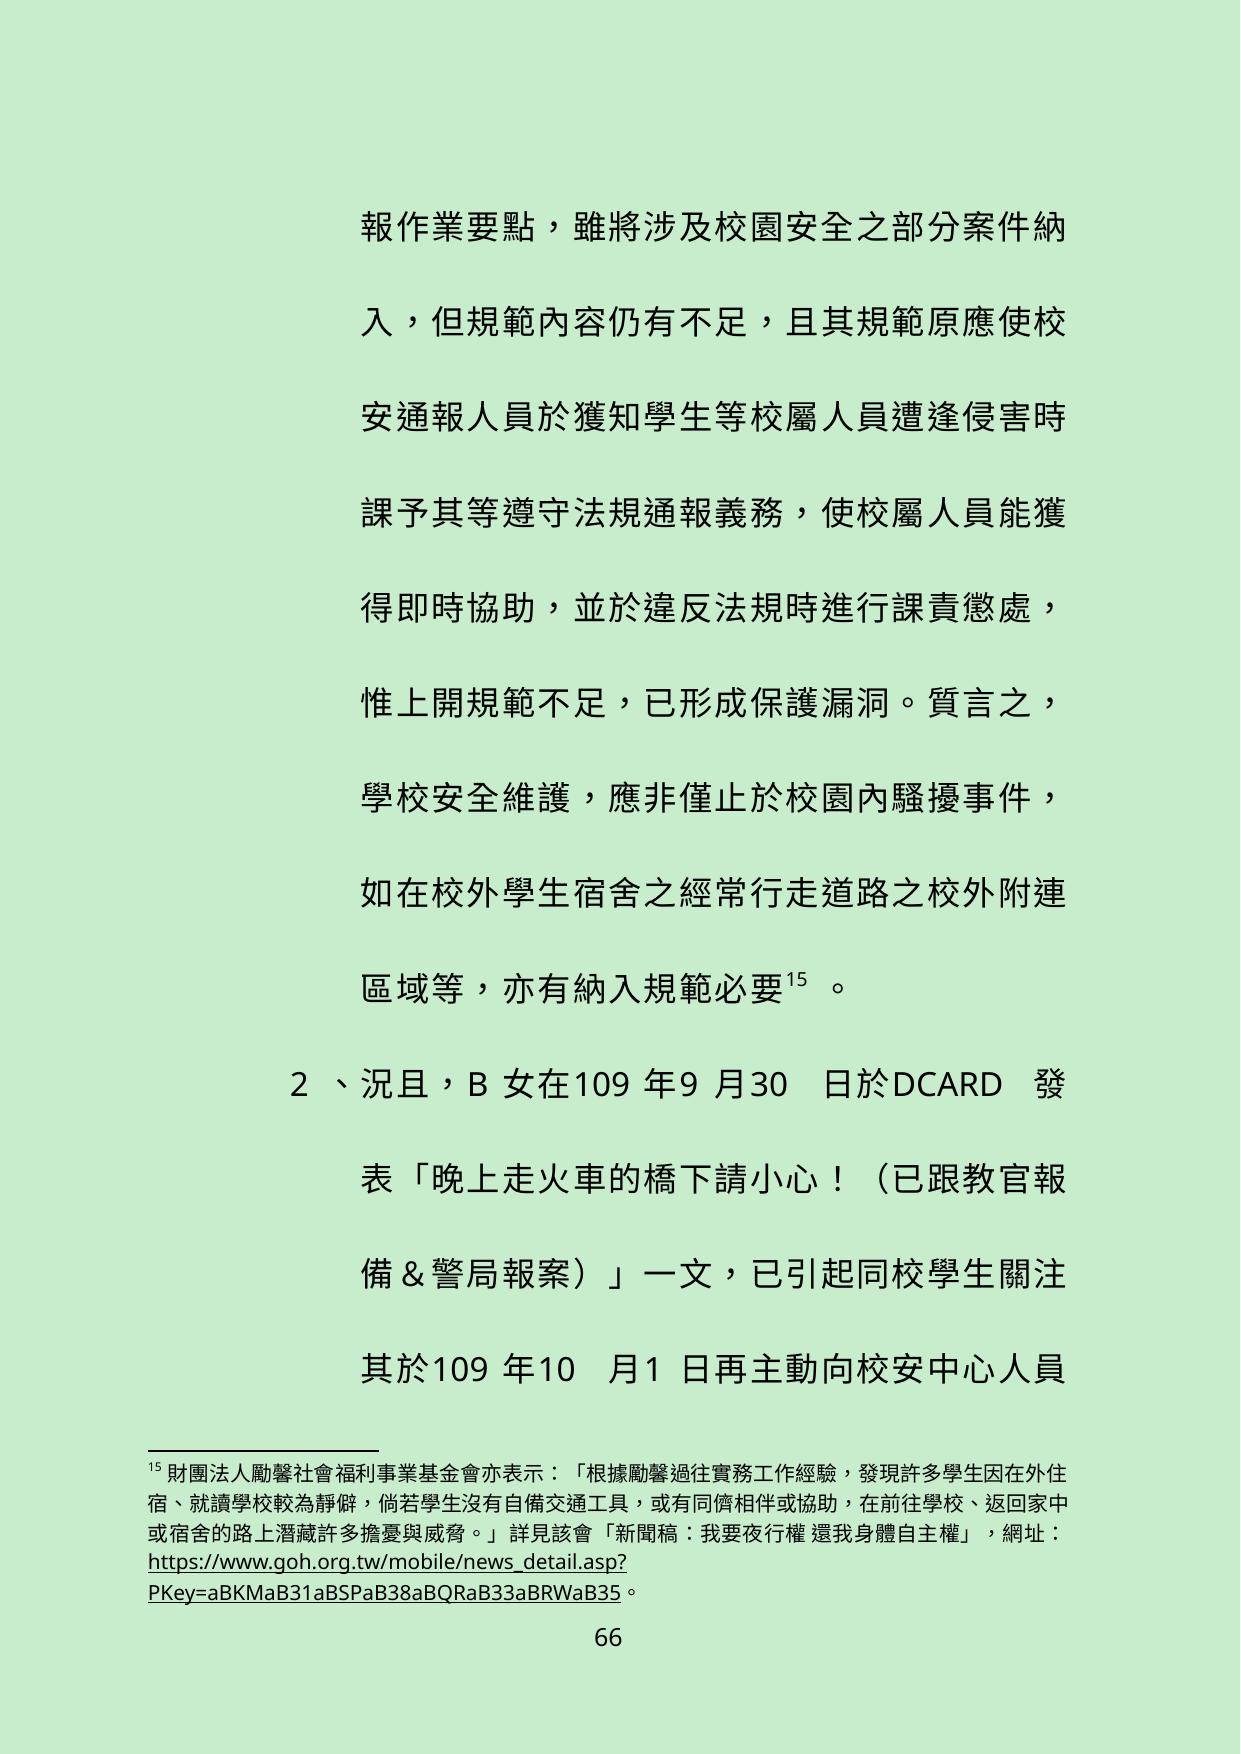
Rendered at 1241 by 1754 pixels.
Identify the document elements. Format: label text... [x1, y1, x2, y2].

subtitle 況且，B女在109年9月30日於DCARD發表「晚上走火車的橋下請小心！（已跟教官報備＆警局報案）」一文，已引起同校學生關注，其於109年10月1日再主動向校安中心人員說明，均可認定與校園安全有關，學校卻未積極處理，確實難以維護校園及校外周遭環境安全，校安通報作業要點對此規定有所疏漏，應檢討改進。 [272, 1034, 1069, 1415]
